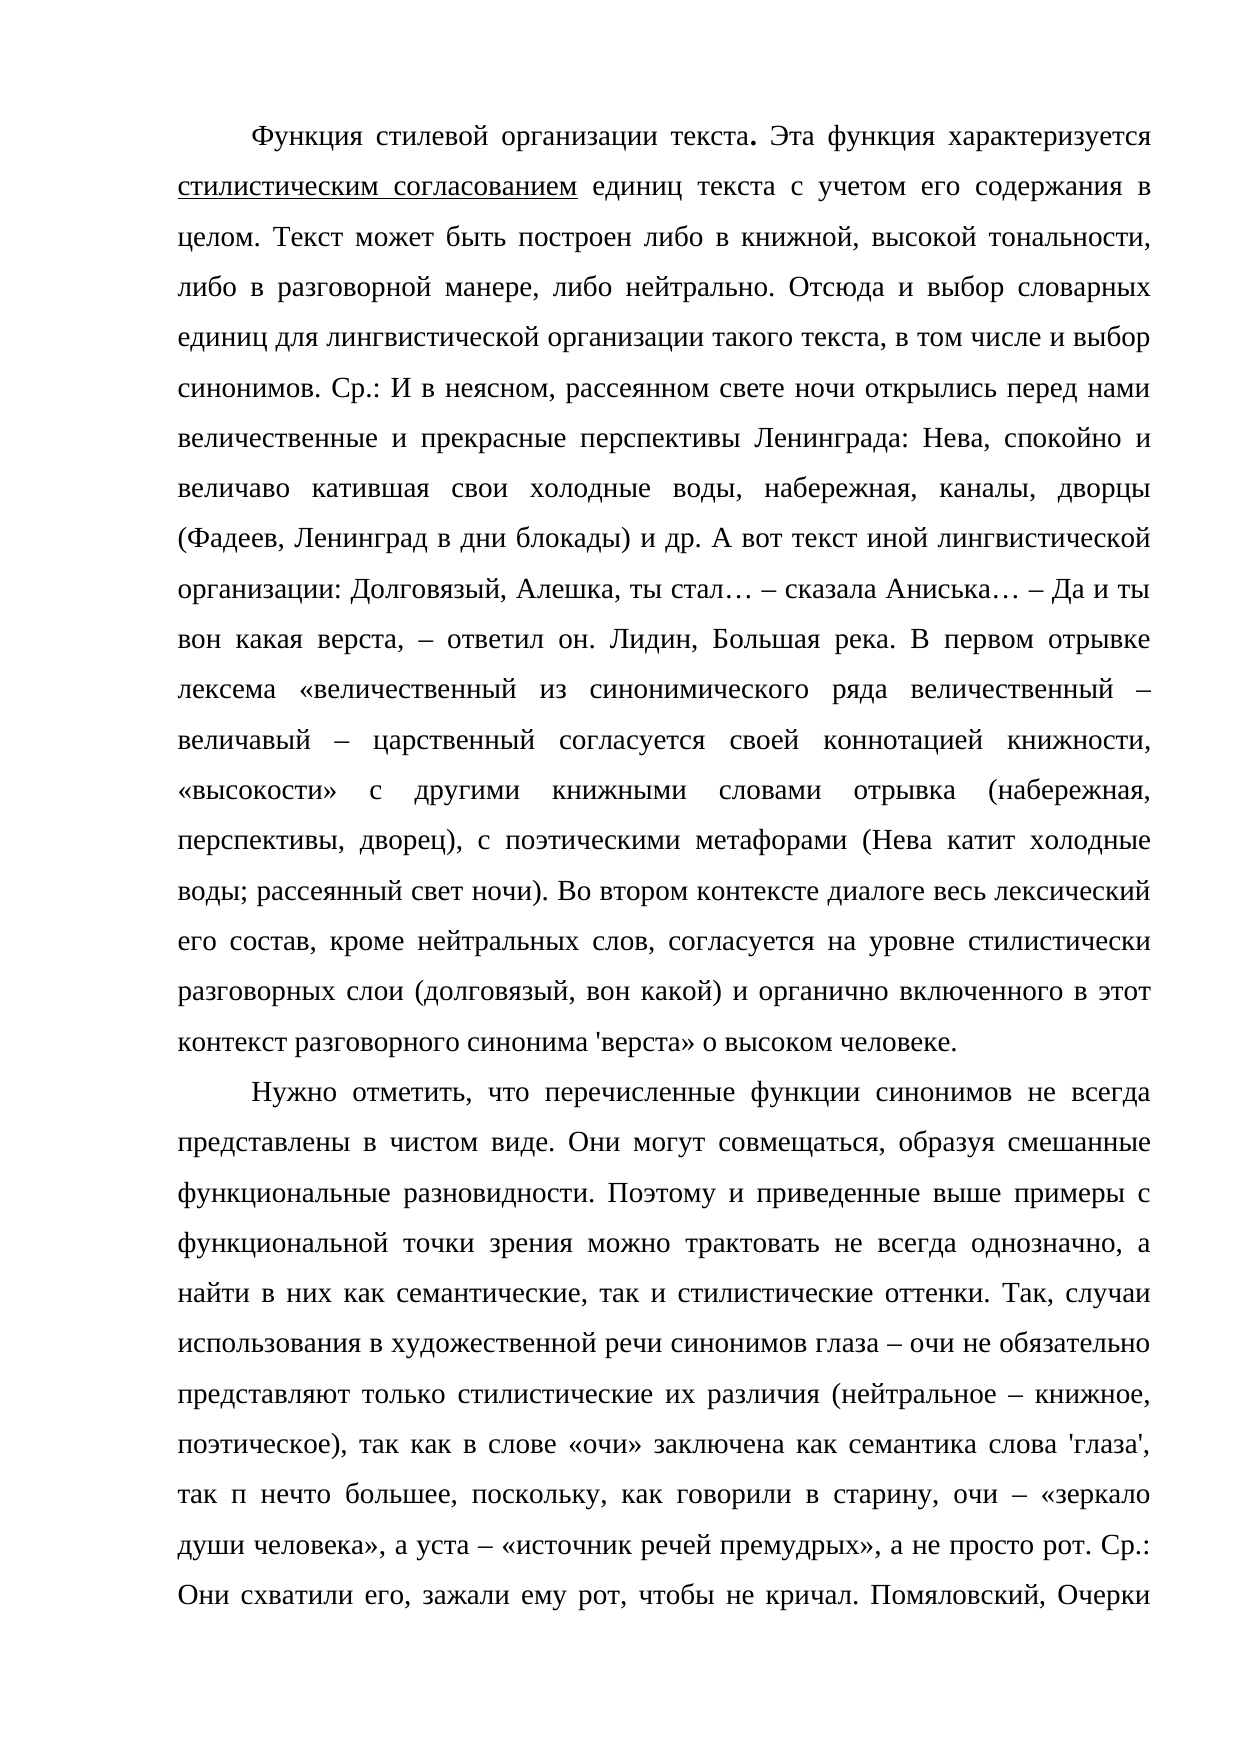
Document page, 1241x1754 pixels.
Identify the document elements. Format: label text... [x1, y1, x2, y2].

text Функция стилевой организации текста. Эта функция характеризуется стилистическим согласованием единиц текста с учетом его содержания в целом. Текст может быть построен либо в книжной, высокой тональности, либо в разговорной манере, либо нейтрально. Отсюда и выбор словарных единиц для лингвистической организации такого текста, в том числе и выбор синонимов. Ср.: И в неясном, рассеянном свете ночи открылись перед нами величественные и прекрасные перспективы Ленинграда: Нева, спокойно и величаво катившая свои холодные воды, набережная, каналы, дворцы (Фадеев, Ленинград в дни блокады) и др. А вот текст иной лингвистической организации: Долговязый, Алешка, ты стал… – сказала Аниська… – Да и ты вон какая верста, – ответил он. Лидин, Большая река. В первом отрывке лексема «величественный из синонимического ряда величественный – величавый – царственный согласуется своей коннотацией книжности, «высокости» с другими книжными словами отрывка (набережная, перспективы, дворец), с поэтическими метафорами (Нева катит холодные воды; рассеянный свет ночи). Во втором контексте диалоге весь лексический его состав, кроме нейтральных слов, согласуется на уровне стилистически разговорных слои (долговязый, вон какой) и органично включенного в этот контекст разговорного синонима 'верста» о высоком человеке. [177, 118, 1152, 1057]
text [177, 1074, 1152, 1611]
